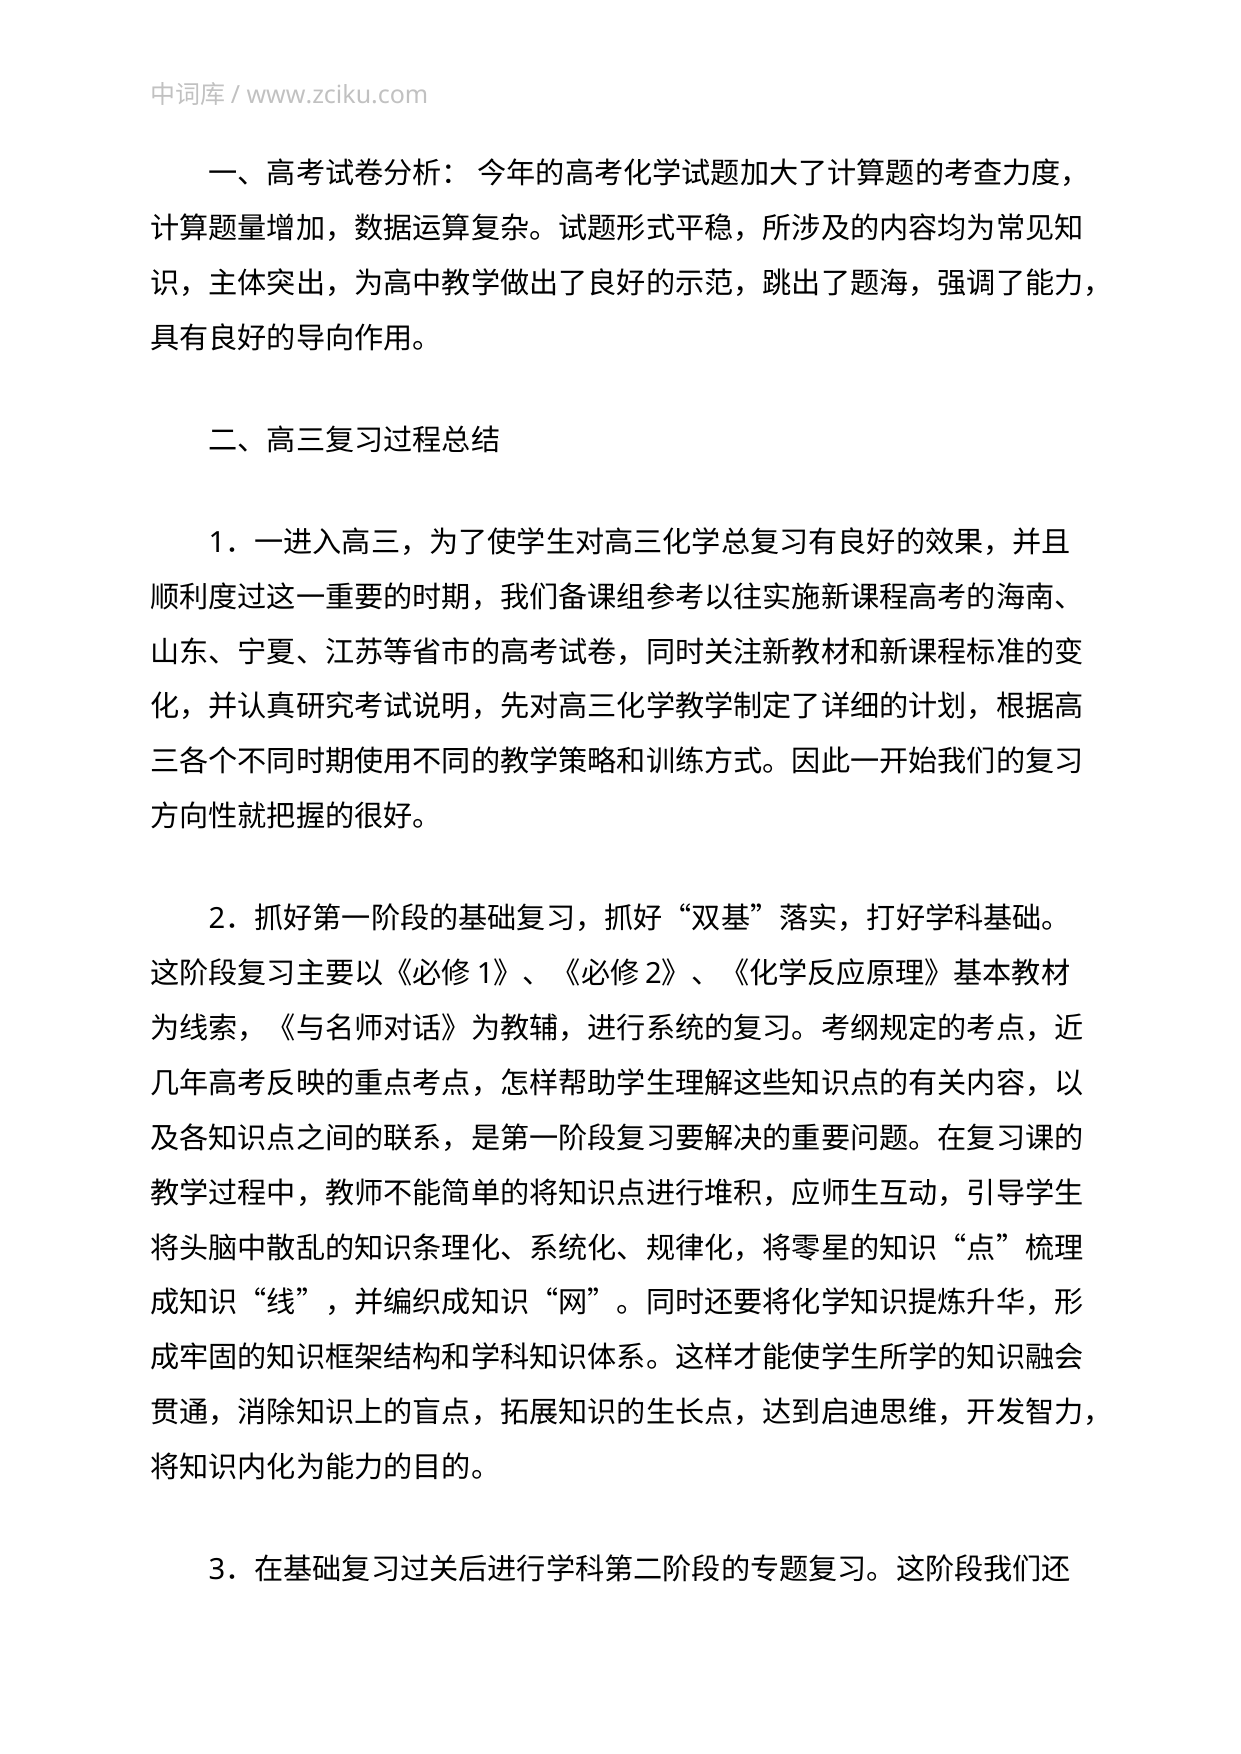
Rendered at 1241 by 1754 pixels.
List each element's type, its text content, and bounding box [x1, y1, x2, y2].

text 一、高考试卷分析： 今年的高考化学试题加大了计算题的考查力度，计算题量增加，数据运算复杂。试题形式平稳，所涉及的内容均为常见知识，主体突出，为高中教学做出了良好的示范，跳出了题海，强调了能力，具有良好的导向作用。 [150, 150, 1090, 357]
text 1．一进入高三，为了使学生对高三化学总复习有良好的效果，并且顺利度过这一重要的时期，我们备课组参考以往实施新课程高考的海南、山东、宁夏、江苏等省市的高考试卷，同时关注新教材和新课程标准的变化，并认真研究考试说明，先对高三化学教学制定了详细的计划，根据高三各个不同时期使用不同的教学策略和训练方式。因此一开始我们的复习方向性就把握的很好。 [150, 518, 1090, 835]
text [150, 1546, 1090, 1588]
text 2．抓好第一阶段的基础复习，抓好“双基”落实，打好学科基础。这阶段复习主要以《必修1》、《必修2》、《化学反应原理》基本教材为线索，《与名师对话》为教辅，进行系统的复习。考纲规定的考点，近几年高考反映的重点考点，怎样帮助学生理解这些知识点的有关内容，以及各知识点之间的联系，是第一阶段复习要解决的重要问题。在复习课的教学过程中，教师不能简单的将知识点进行堆积，应师生互动，引导学生将头脑中散乱的知识条理化、系统化、规律化，将零星的知识“点”梳理成知识“线”，并编织成知识“网”。同时还要将化学知识提炼升华，形成牢固的知识框架结构和学科知识体系。这样才能使学生所学的知识融会贯通，消除知识上的盲点，拓展知识的生长点，达到启迪思维，开发智力，将知识内化为能力的目的。 [150, 894, 1090, 1486]
text 二、高三复习过程总结 [150, 416, 1090, 459]
